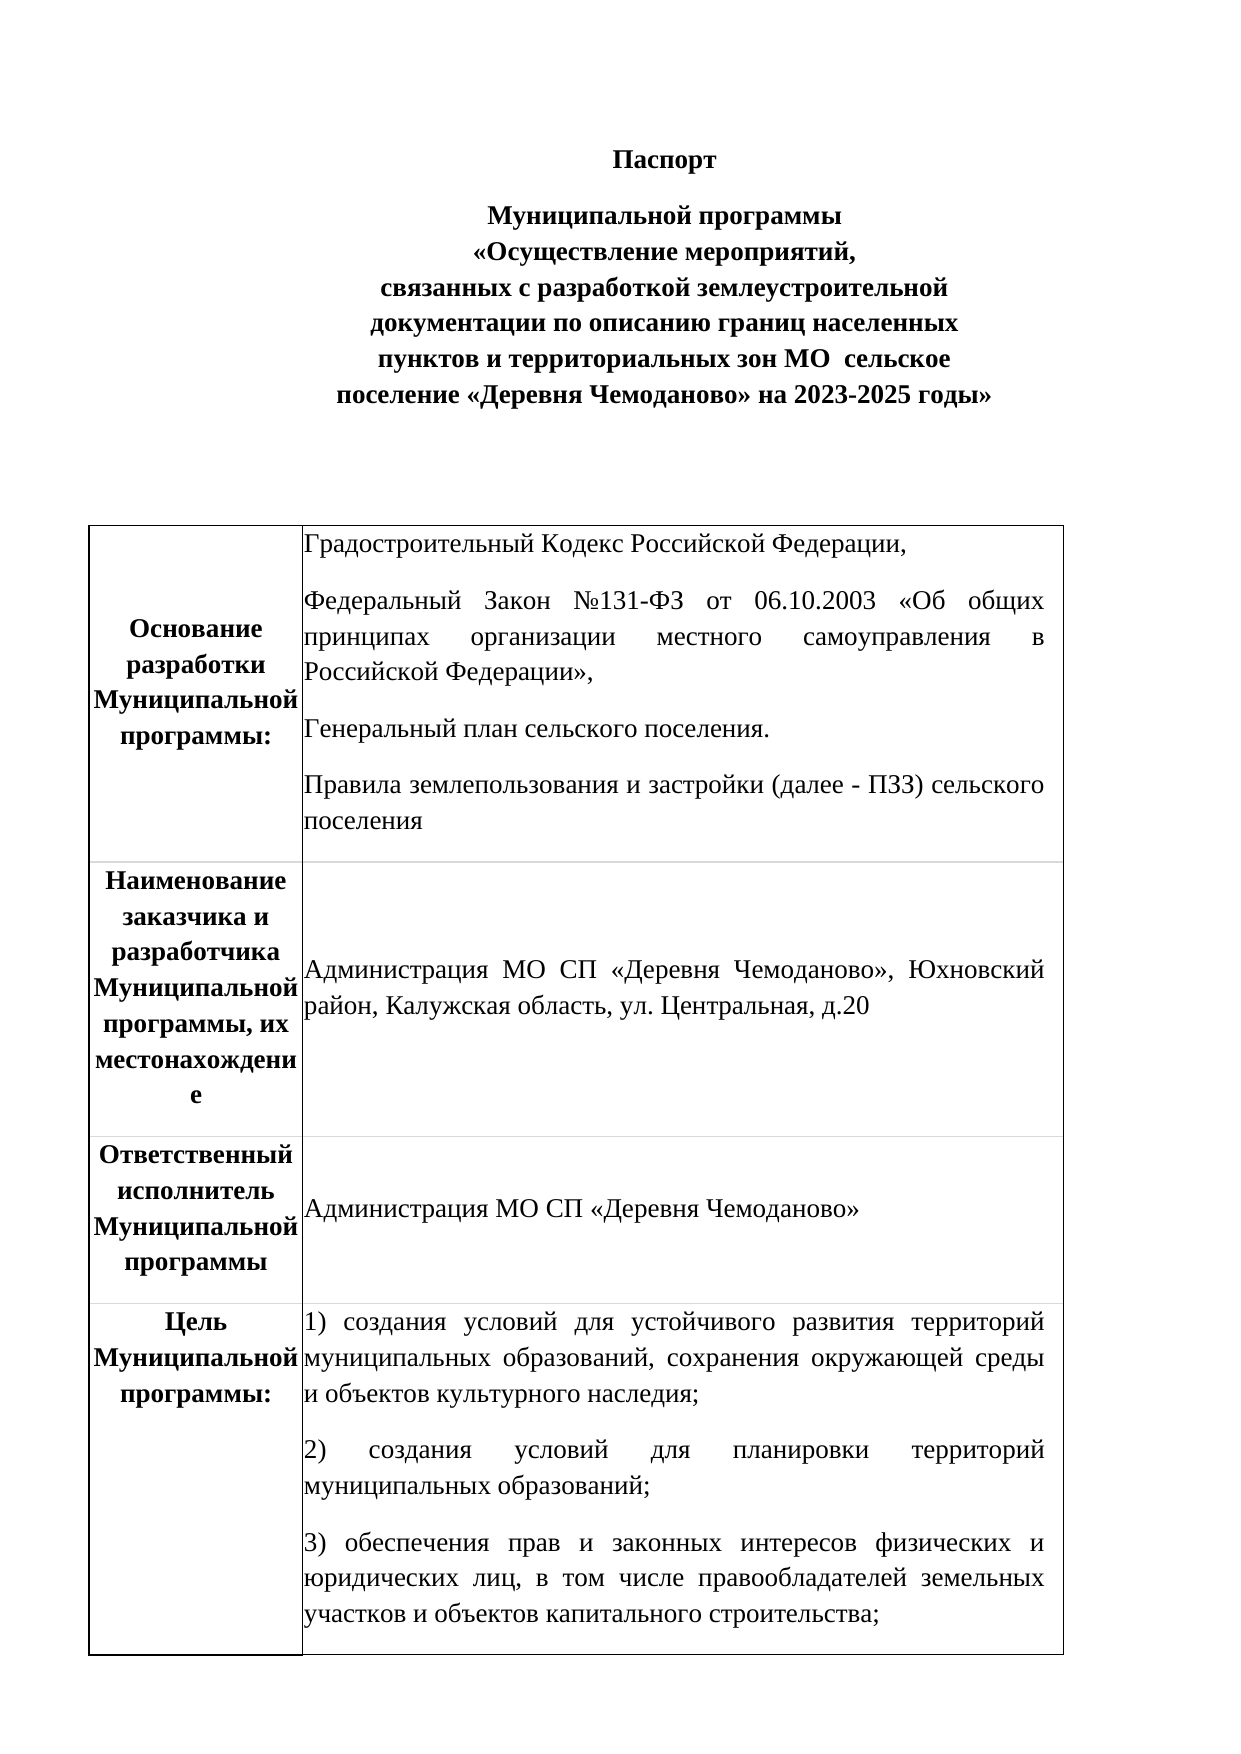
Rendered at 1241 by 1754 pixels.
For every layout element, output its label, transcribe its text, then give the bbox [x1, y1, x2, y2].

text пунктов и территориальных зон МО сельское [177, 342, 1152, 373]
text связанных с разработкой землеустроительной [177, 271, 1152, 302]
text поселение «Деревня Чемоданово» на 2023-2025 годы» [177, 378, 1152, 409]
text «Осуществление мероприятий, [177, 235, 1152, 266]
table_header Градостроительный Кодекс Российской Федерации, Федеральный Закон №131-ФЗ от 06.10.2003 «Об общих принципах организации местного самоуправления в Российской Федерации», Генеральный план сельского поселения. Правила землепользования и застройки (далее - ПЗЗ) сельского поселения [303, 526, 1063, 861]
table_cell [303, 1304, 1063, 1654]
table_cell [90, 1304, 302, 1654]
text Паспорт [177, 143, 1152, 174]
table_cell Наименование заказчика и разработчика Муниципальной программы, их местонахождение [90, 863, 302, 1136]
table_cell Администрация МО СП «Деревня Чемоданово», Юхновский район, Калужская область, ул. Центральная, д.20 [303, 863, 1063, 1136]
table_cell Ответственный исполнитель Муниципальной программы [90, 1137, 302, 1303]
text Муниципальной программы [177, 199, 1152, 230]
text документации по описанию границ населенных [177, 306, 1152, 338]
table_header Основание разработки Муниципальной программы: [90, 526, 302, 861]
table_cell Администрация МО СП «Деревня Чемоданово» [303, 1137, 1063, 1303]
